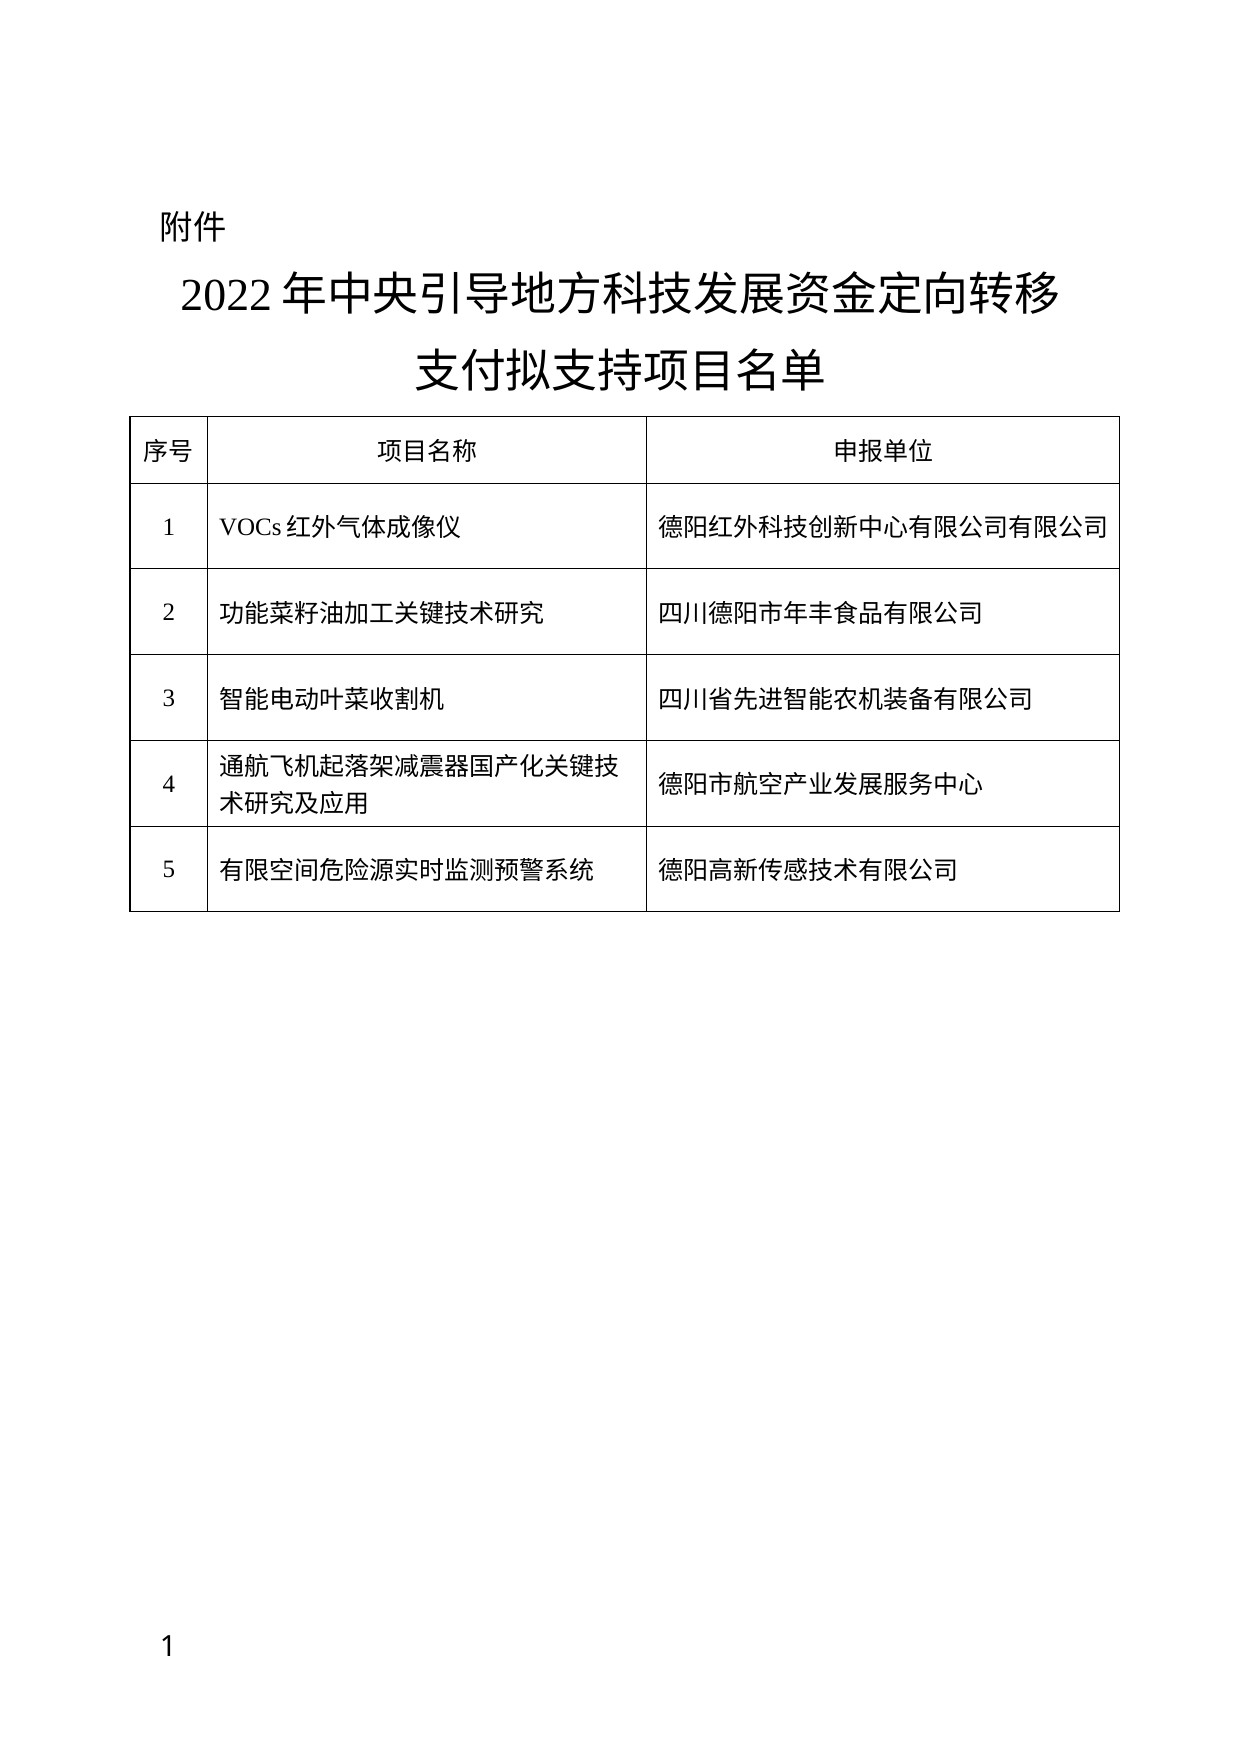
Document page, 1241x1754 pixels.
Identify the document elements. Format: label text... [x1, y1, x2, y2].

table_cell 有限空间危险源实时监测预警系统 [208, 827, 646, 911]
table_cell 德阳市航空产业发展服务中心 [647, 741, 1119, 826]
table_cell 1 [131, 484, 207, 568]
table_cell 智能电动叶菜收割机 [208, 655, 646, 740]
table_cell 2 [131, 569, 207, 654]
table_header 项目名称 [208, 417, 646, 483]
table_cell 功能菜籽油加工关键技术研究 [208, 569, 646, 654]
text 2022年中央引导地方科技发展资金定向转移支付拟支持项目名单 [159, 249, 1081, 403]
table_cell 德阳红外科技创新中心有限公司有限公司 [647, 484, 1119, 568]
table_header 序号 [131, 417, 207, 483]
table_cell 4 [131, 741, 207, 826]
table_cell 3 [131, 655, 207, 740]
table_cell 5 [131, 827, 207, 911]
text 附件 [159, 201, 1081, 249]
table_cell 四川德阳市年丰食品有限公司 [647, 569, 1119, 654]
table_header 申报单位 [647, 417, 1119, 483]
table_cell VOCs红外气体成像仪 [208, 484, 646, 568]
table_cell 德阳高新传感技术有限公司 [647, 827, 1119, 911]
table_cell 四川省先进智能农机装备有限公司 [647, 655, 1119, 740]
table_cell 通航飞机起落架减震器国产化关键技术研究及应用 [208, 741, 646, 826]
